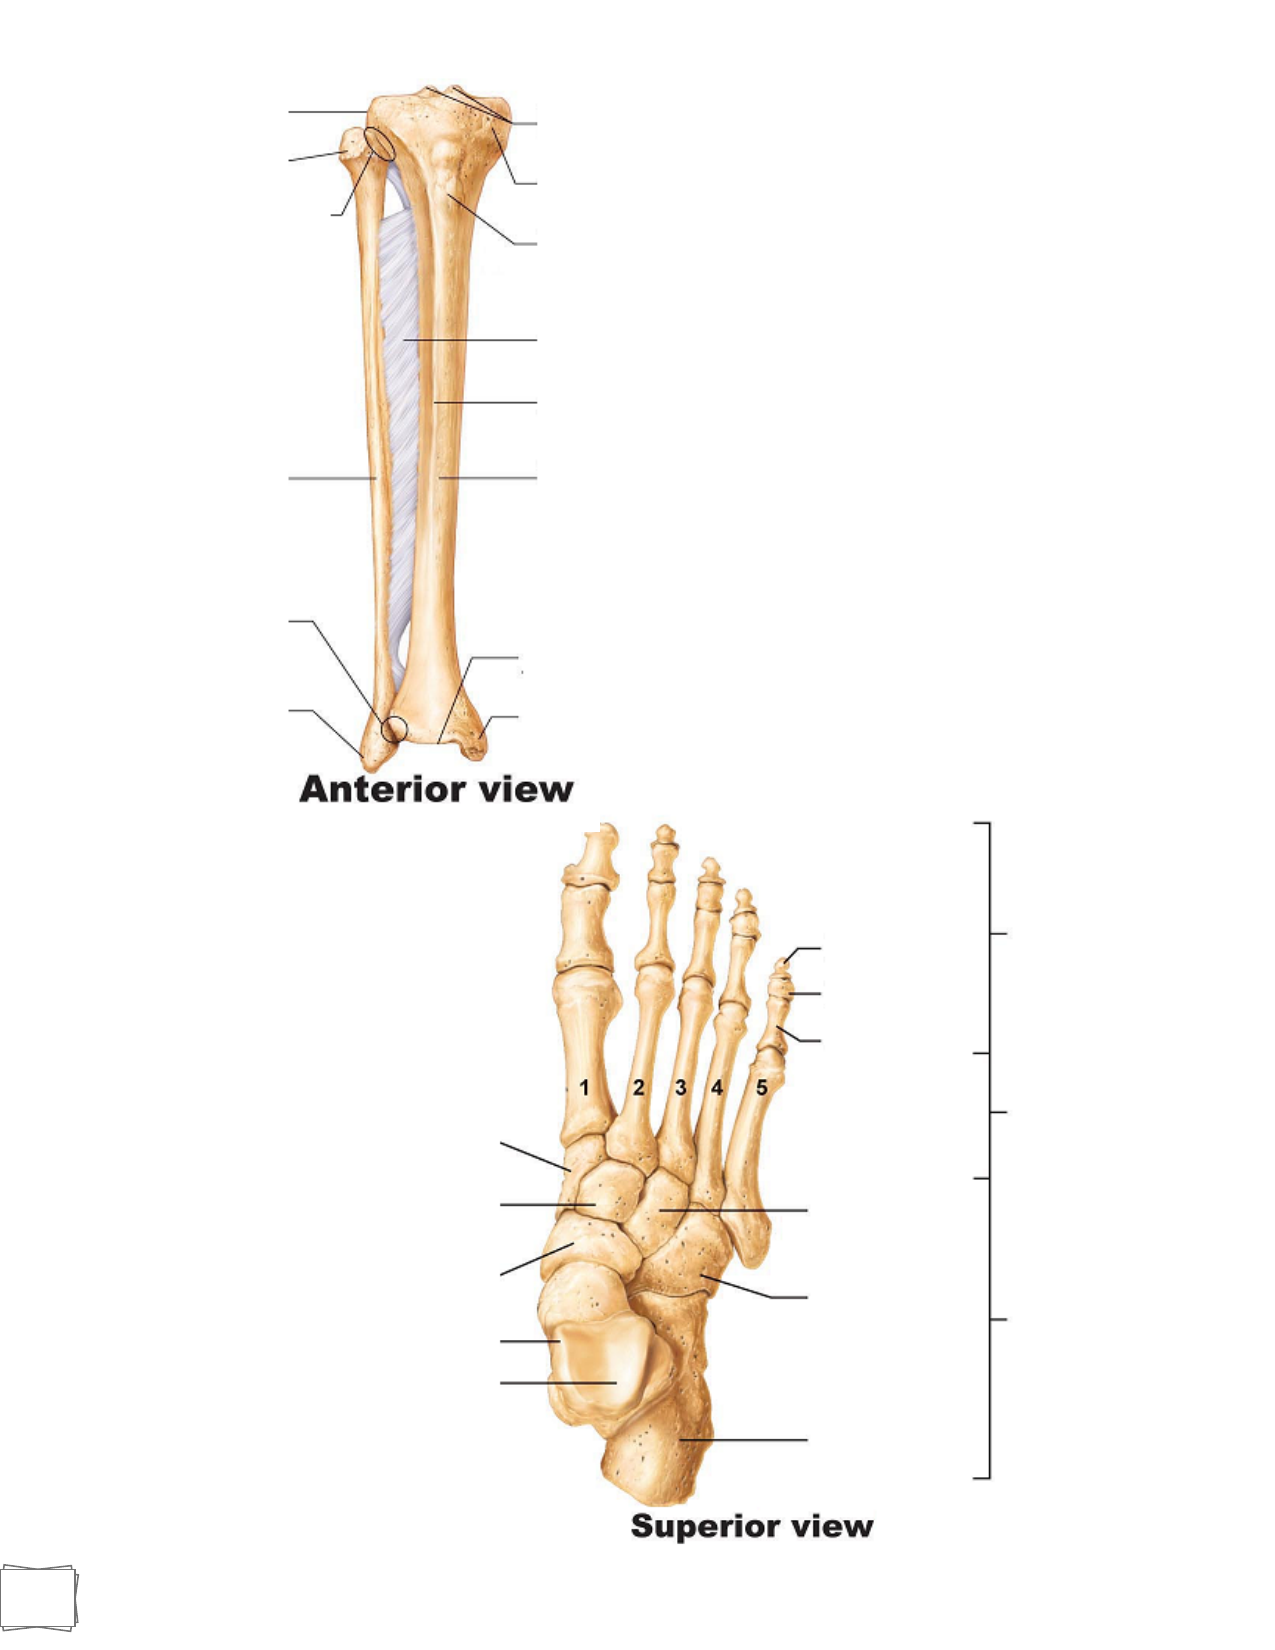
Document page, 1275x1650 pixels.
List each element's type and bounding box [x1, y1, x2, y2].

picture [256, 75, 1026, 1547]
